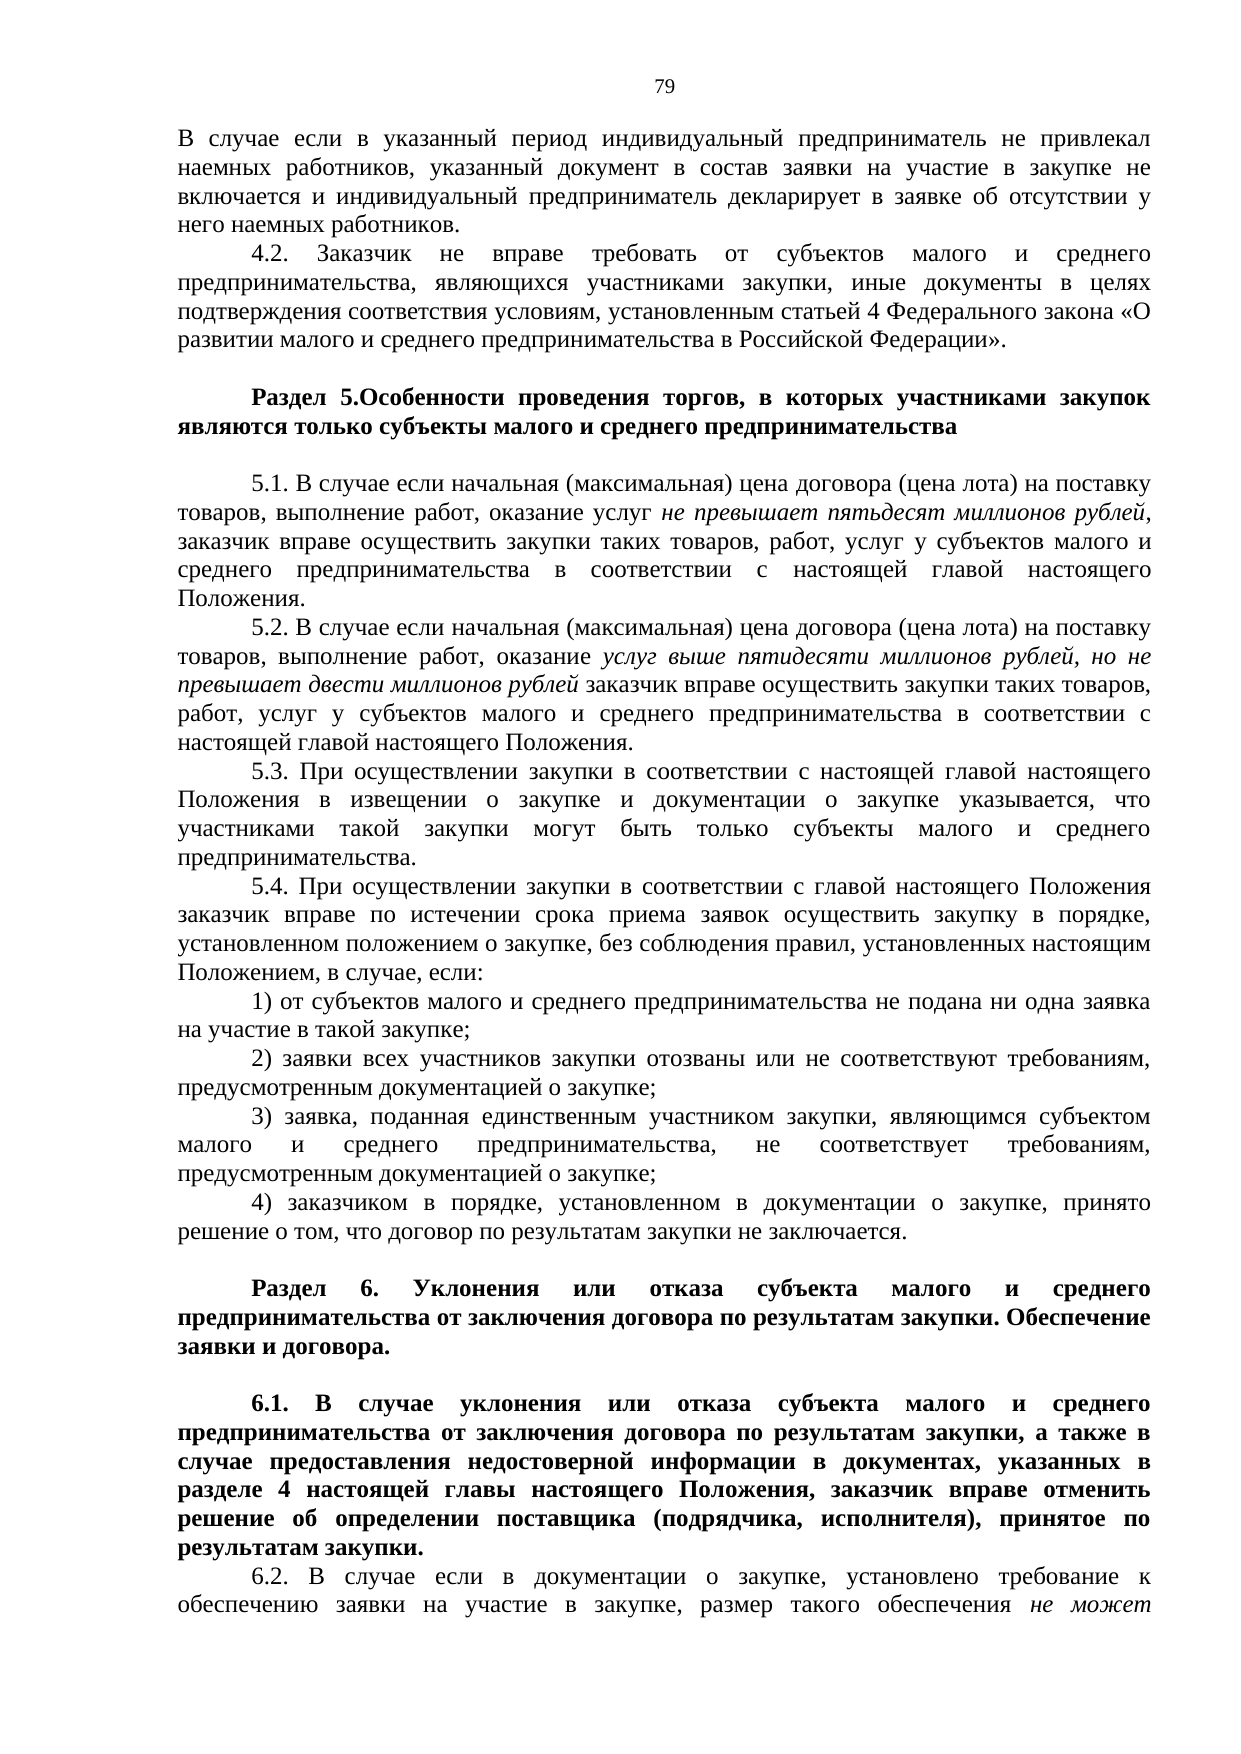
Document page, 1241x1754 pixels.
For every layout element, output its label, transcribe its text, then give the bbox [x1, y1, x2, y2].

text 5.2. В случае если начальная (максимальная) цена договора (цена лота) на поставку товаров, выполнение работ, оказание услуг выше пятидесяти миллионов рублей, но не превышает двести миллионов рублей заказчик вправе осуществить закупки таких товаров, работ, услуг у субъектов малого и среднего предпринимательства в соответствии с настоящей главой настоящего Положения. [177, 612, 1152, 756]
text 2) заявки всех участников закупки отозваны или не соответствуют требованиям, предусмотренным документацией о закупке; [177, 1043, 1152, 1101]
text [177, 123, 1152, 238]
text 5.4. При осуществлении закупки в соответствии с главой настоящего Положения заказчик вправе по истечении срока приема заявок осуществить закупку в порядке, установленном положением о закупке, без соблюдения правил, установленных настоящим Положением, в случае, если: [177, 871, 1152, 986]
text 5.1. В случае если начальная (максимальная) цена договора (цена лота) на поставку товаров, выполнение работ, оказание услуг не превышает пятьдесят миллионов рублей, заказчик вправе осуществить закупки таких товаров, работ, услуг у субъектов малого и среднего предпринимательства в соответствии с настоящей главой настоящего Положения. [177, 468, 1152, 612]
text 5.3. При осуществлении закупки в соответствии с настоящей главой настоящего Положения в извещении о закупке и документации о закупке указывается, что участниками такой закупки могут быть только субъекты малого и среднего предпринимательства. [177, 756, 1152, 871]
text 1) от субъектов малого и среднего предпринимательства не подана ни одна заявка на участие в такой закупке; [177, 986, 1152, 1043]
text Раздел 6. Уклонения или отказа субъекта малого и среднего предпринимательства от заключения договора по результатам закупки. Обеспечение заявки и договора. [177, 1273, 1152, 1359]
text 3) заявка, поданная единственным участником закупки, являющимся субъектом малого и среднего предпринимательства, не соответствует требованиям, предусмотренным документацией о закупке; [177, 1101, 1152, 1187]
text Раздел 5.Особенности проведения торгов, в которых участниками закупок являются только субъекты малого и среднего предпринимательства [177, 382, 1152, 439]
text 4) заказчиком в порядке, установленном в документации о закупке, принято решение о том, что договор по результатам закупки не заключается. [177, 1187, 1152, 1244]
subtitle 6.1. В случае уклонения или отказа субъекта малого и среднего предпринимательства от заключения договора по результатам закупки, а также в случае предоставления недостоверной информации в документах, указанных в разделе 4 настоящей главы настоящего Положения, заказчик вправе отменить решение об определении поставщика (подрядчика, исполнителя), принятое по результатам закупки. [177, 1388, 1152, 1561]
text 4.2. Заказчик не вправе требовать от субъектов малого и среднего предпринимательства, являющихся участниками закупки, иные документы в целях подтверждения соответствия условиям, установленным статьей 4 Федерального закона «О развитии малого и среднего предпринимательства в Российской Федерации». [177, 238, 1152, 353]
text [177, 1561, 1152, 1618]
